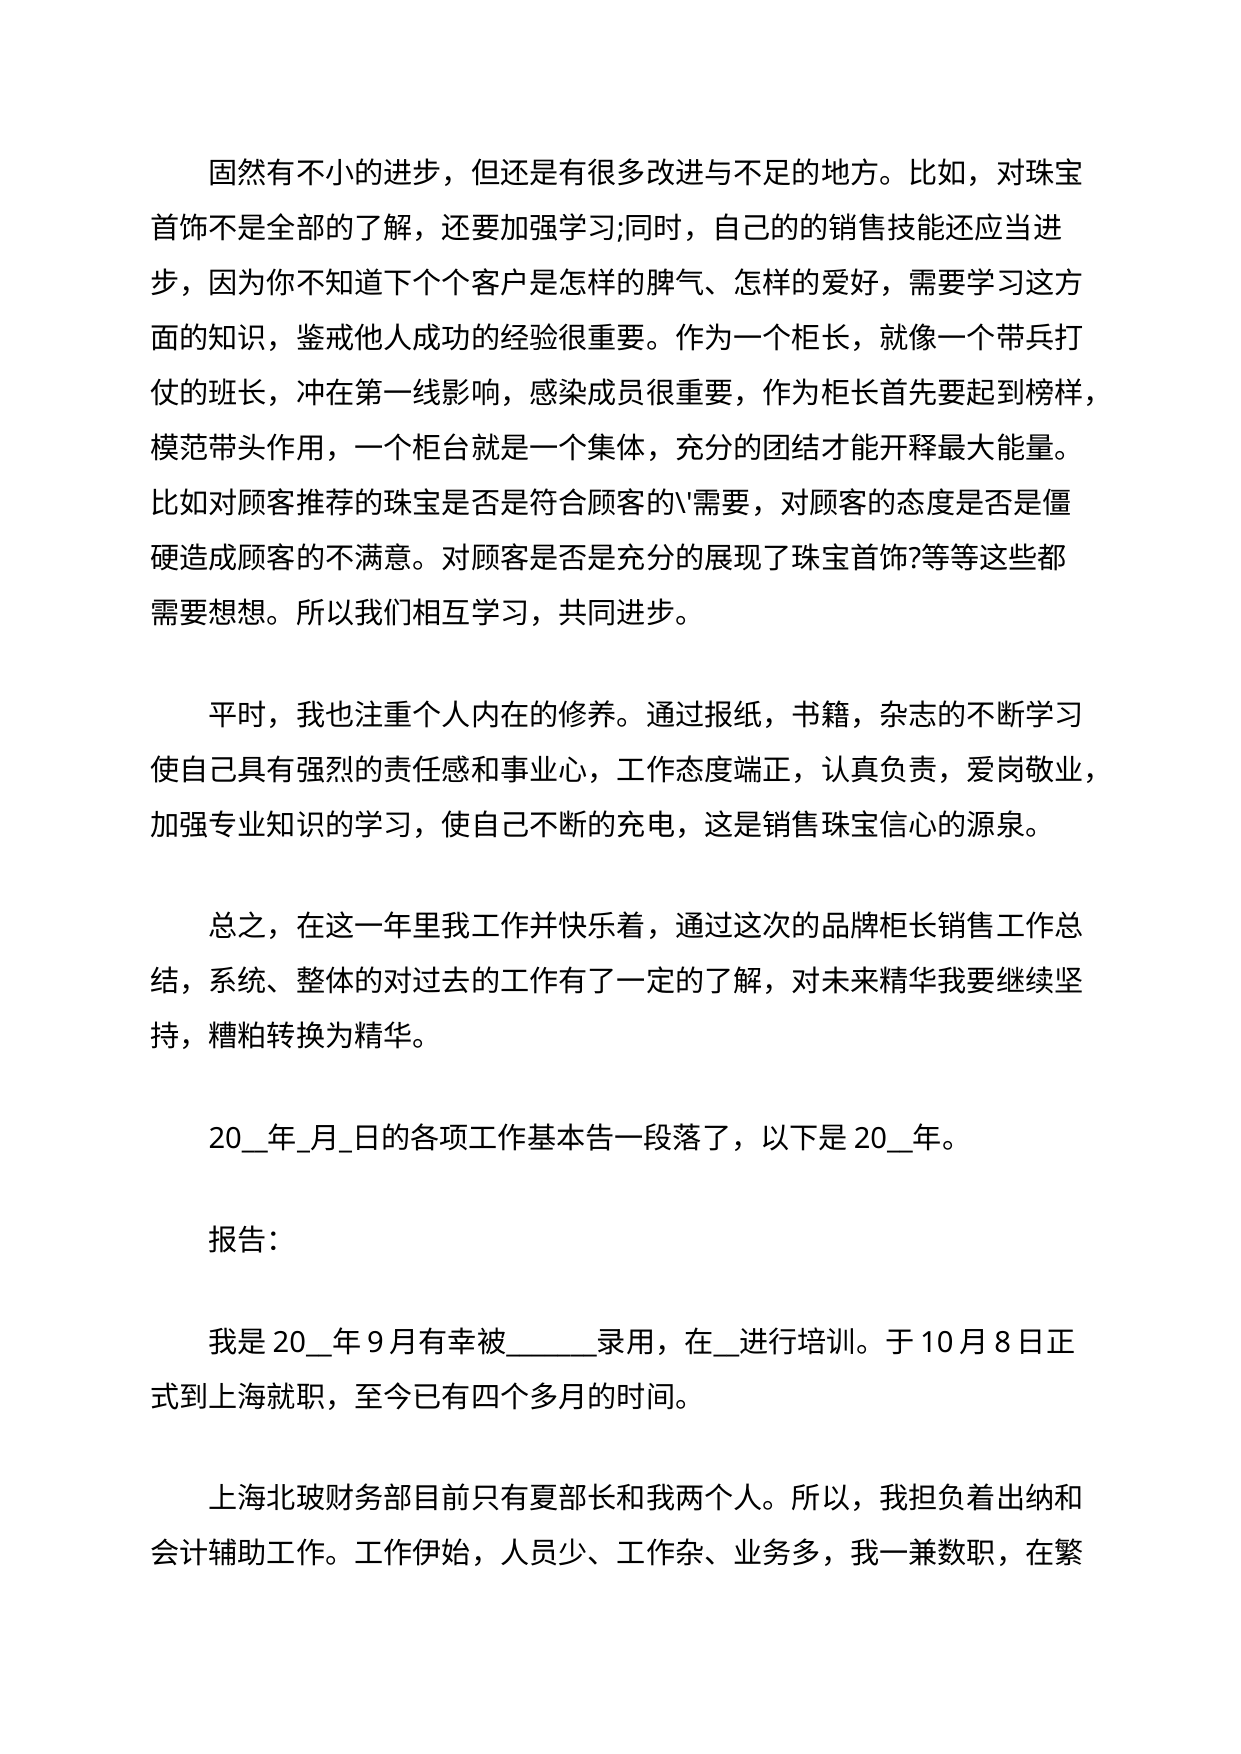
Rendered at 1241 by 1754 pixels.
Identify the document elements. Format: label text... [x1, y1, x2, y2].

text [150, 1475, 1090, 1572]
text 20__年_月_日的各项工作基本告一段落了，以下是20__年。 [150, 1114, 1090, 1157]
text 我是20__年9月有幸被_______录用，在__进行培训。于10月8日正式到上海就职，至今已有四个多月的时间。 [150, 1318, 1090, 1415]
text 平时，我也注重个人内在的修养。通过报纸，书籍，杂志的不断学习使自己具有强烈的责任感和事业心，工作态度端正，认真负责，爱岗敬业，加强专业知识的学习，使自己不断的充电，这是销售珠宝信心的源泉。 [150, 691, 1090, 843]
text 总之，在这一年里我工作并快乐着，通过这次的品牌柜长销售工作总结，系统、整体的对过去的工作有了一定的了解，对未来精华我要继续坚持，糟粕转换为精华。 [150, 903, 1090, 1055]
text 报告： [150, 1216, 1090, 1259]
text 固然有不小的进步，但还是有很多改进与不足的地方。比如，对珠宝首饰不是全部的了解，还要加强学习;同时，自己的的销售技能还应当进步，因为你不知道下个个客户是怎样的脾气、怎样的爱好，需要学习这方面的知识，鉴戒他人成功的经验很重要。作为一个柜长，就像一个带兵打仗的班长，冲在第一线影响，感染成员很重要，作为柜长首先要起到榜样，模范带头作用，一个柜台就是一个集体，充分的团结才能开释最大能量。比如对顾客推荐的珠宝是否是符合顾客的\'需要，对顾客的态度是否是僵硬造成顾客的不满意。对顾客是否是充分的展现了珠宝首饰?等等这些都需要想想。所以我们相互学习，共同进步。 [150, 150, 1090, 632]
